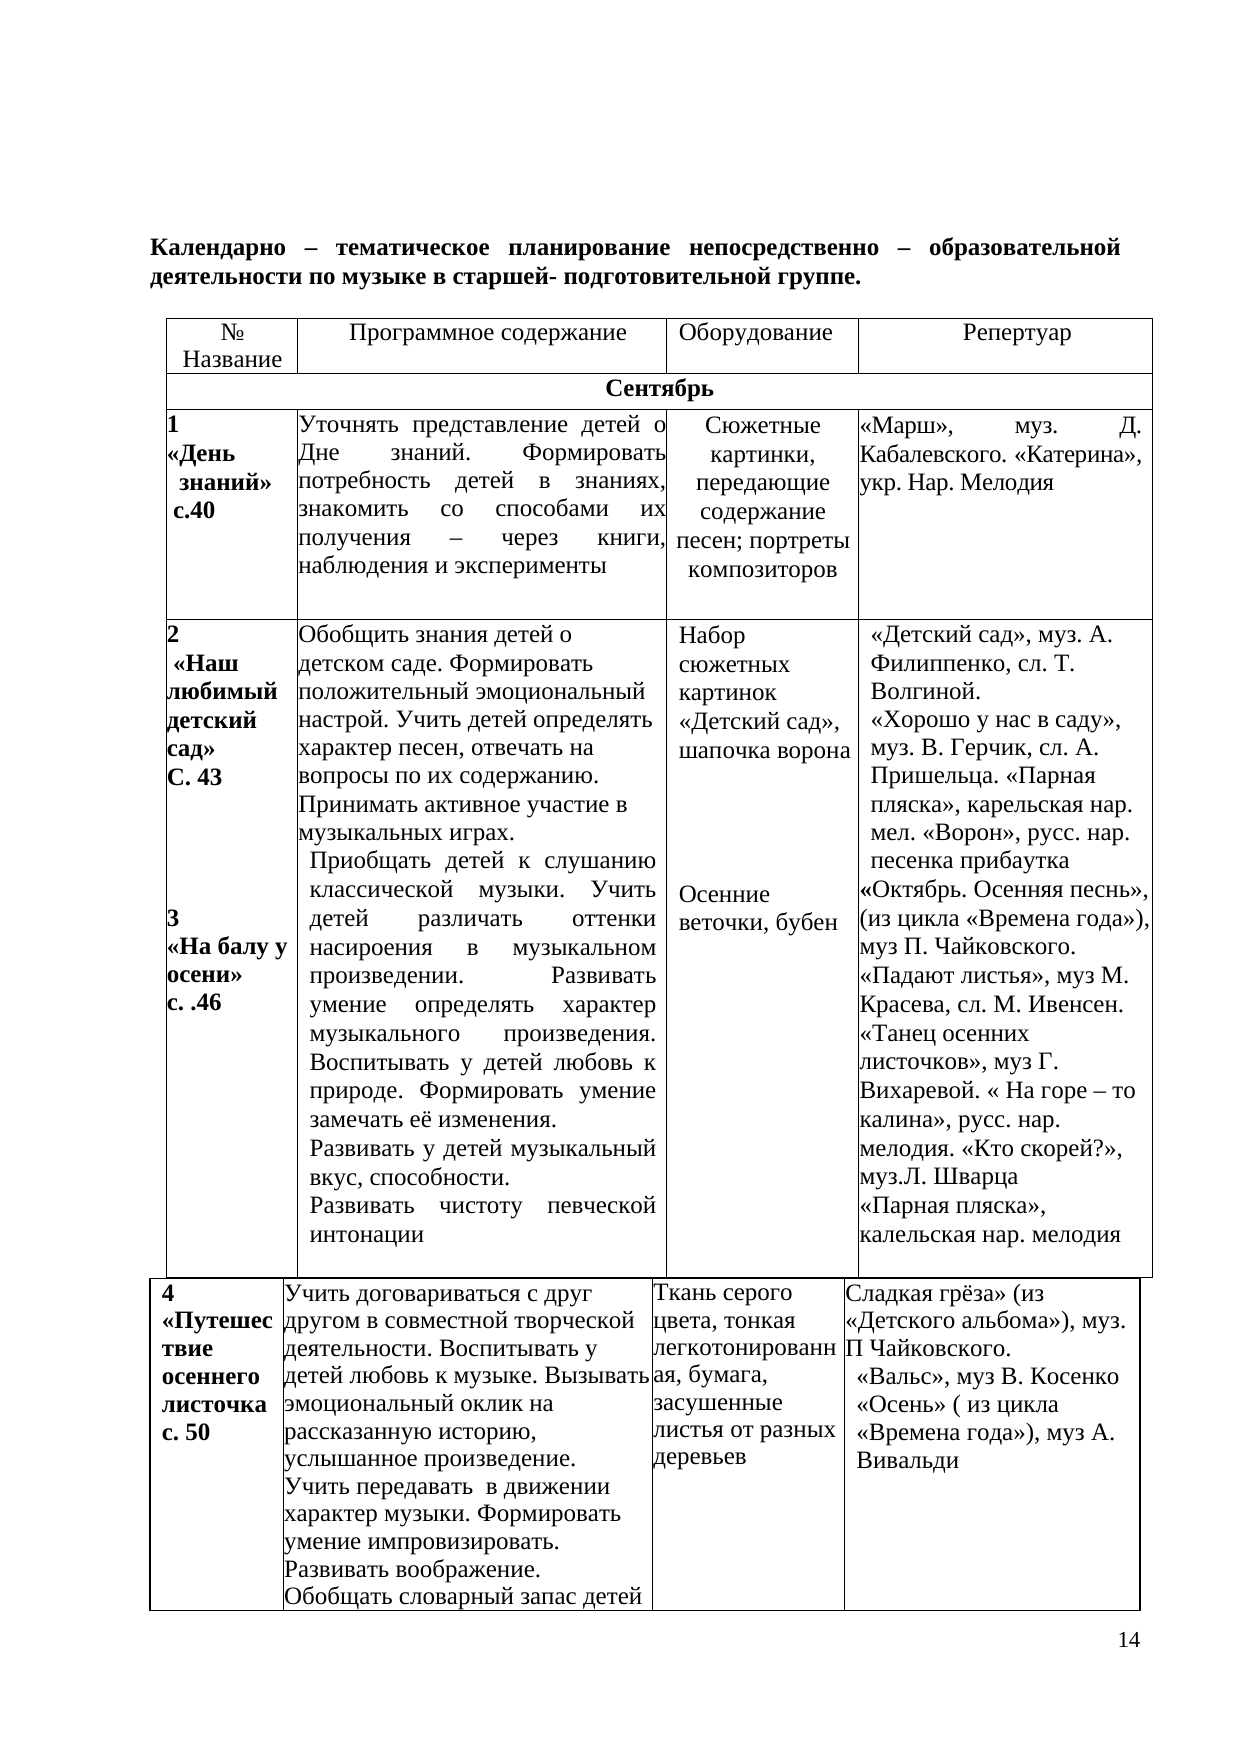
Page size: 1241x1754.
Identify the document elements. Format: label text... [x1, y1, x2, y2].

table_cell Набор сюжетных картинок «Детский сад», шапочка ворона Осенние веточки, бубен [667, 620, 858, 1277]
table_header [284, 1279, 652, 1610]
table_cell 2 «Наш любимый детский сад» С. 43 3 «На балу у осени» с. .46 [167, 620, 297, 1277]
table_cell Уточнять представление детей о Дне знаний. Формировать потребность детей в знаниях, знакомить со способами их получения – через книги, наблюдения и эксперименты [298, 410, 666, 619]
table_header Репертуар [859, 319, 1152, 373]
table_cell Обобщить знания детей о детском саде. Формировать положительный эмоциональный настрой. Учить детей определять характер песен, отвечать на вопросы по их содержанию. Принимать активное участие в музыкальных играх. Приобщать детей к слушанию классической музыки. Учить детей различать оттенки насироения в музыкальном произведении. Развивать умение определять характер музыкального произведения. Воспитывать у детей любовь к природе. Формировать умение замечать её изменения. Развивать у детей музыкальный вкус, способности. Развивать чистоту певческой интонации [298, 620, 666, 1277]
table_cell Сюжетные картинки, передающие содержание песен; портреты композиторов [667, 410, 858, 619]
table_cell «Марш», муз. Д. Кабалевского. «Катерина», укр. Нар. Мелодия [859, 410, 1152, 619]
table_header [845, 1279, 1139, 1610]
table_cell Сентябрь [167, 374, 1152, 409]
table_cell «Детский сад», муз. А. Филиппенко, сл. Т. Волгиной. «Хорошо у нас в саду», муз. В. Герчик, сл. А. Пришельца. «Парная пляска», карельская нар. мел. «Ворон», русс. нар. песенка прибаутка «Октябрь. Осенняя песнь», (из цикла «Времена года»), муз П. Чайковского. «Падают листья», муз М. Красева, сл. М. Ивенсен. «Танец осенних листочков», муз Г. Вихаревой. « На горе – то калина», русс. нар. мелодия. «Кто скорей?», муз.Л. Шварца «Парная пляска», калельская нар. мелодия [859, 620, 1152, 1277]
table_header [151, 1279, 283, 1610]
table_header Оборудование [667, 319, 858, 373]
text Календарно – тематическое планирование непосредственно – образовательной деятельности по музыке в старшей- подготовительной группе. [150, 232, 1121, 289]
table_cell 1 «День знаний» с.40 [167, 410, 297, 619]
table_header Программное содержание [298, 319, 666, 373]
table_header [653, 1279, 844, 1610]
table_header № Название [167, 319, 297, 373]
